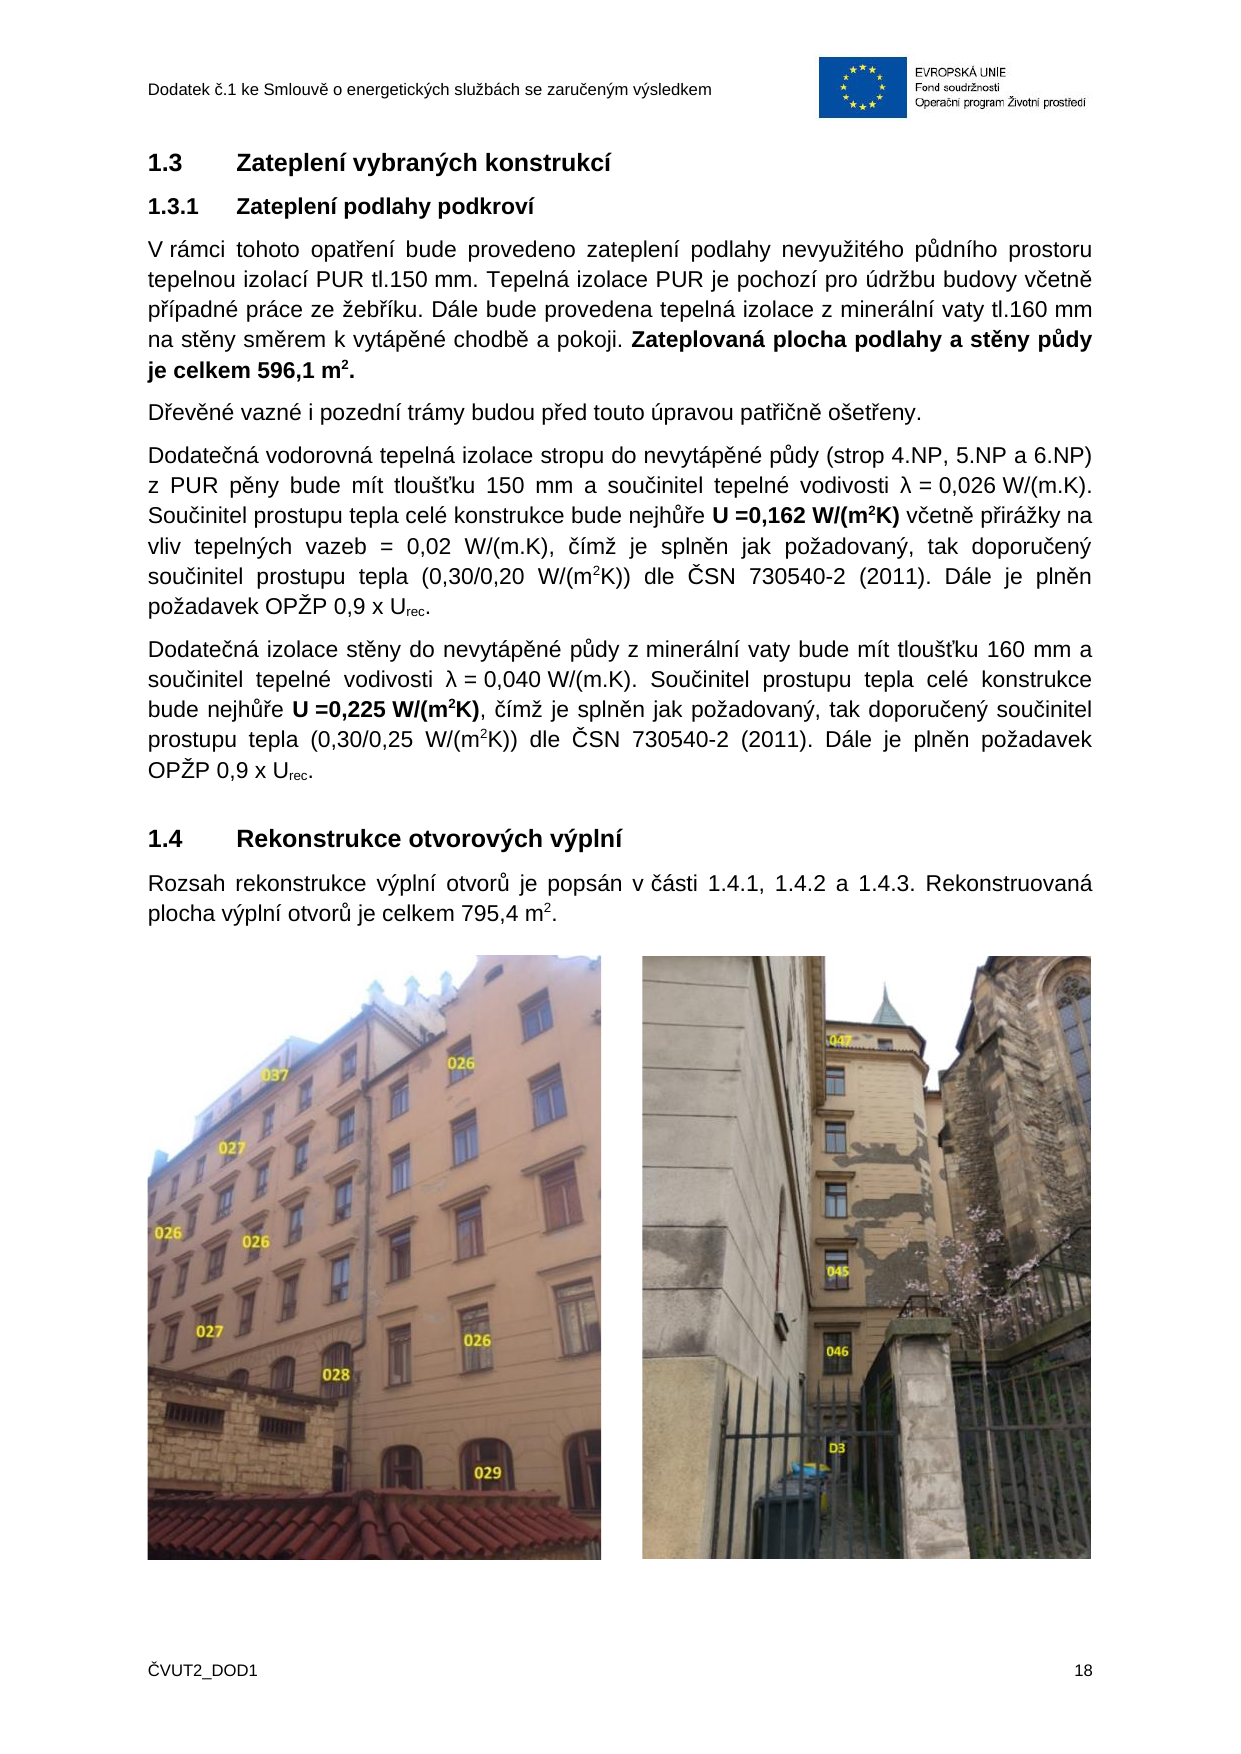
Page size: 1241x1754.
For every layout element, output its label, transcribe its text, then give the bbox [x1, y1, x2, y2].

list Rekonstrukce otvorových výplní [148, 824, 1093, 853]
picture [642, 956, 1091, 1559]
list Zateplení podlahy podkroví [148, 193, 1093, 219]
picture [147, 955, 602, 1560]
text Rozsah rekonstrukce výplní otvorů je popsán v části 1.4.1, 1.4.2 a 1.4.3. Rekonstruovaná plocha výplní otvorů je celkem 795,4 m2. [148, 870, 1093, 926]
text Dodatečná izolace stěny do nevytápěné půdy z minerální vaty bude mít tloušťku 160 mm a součinitel tepelné vodivosti λ = 0,040 W/(m.K). Součinitel prostupu tepla celé konstrukce bude nejhůře U =0,225 W/(m2K), čímž je splněn jak požadovaný, tak doporučený součinitel prostupu tepla (0,30/0,25 W/(m2K)) dle ČSN 730540-2 (2011). Dále je plněn požadavek OPŽP 0,9 x Urec. [148, 636, 1093, 783]
text Dodatečná vodorovná tepelná izolace stropu do nevytápěné půdy (strop 4.NP, 5.NP a 6.NP) z PUR pěny bude mít tloušťku 150 mm a součinitel tepelné vodivosti λ = 0,026 W/(m.K). Součinitel prostupu tepla celé konstrukce bude nejhůře U =0,162 W/(m2K) včetně přirážky na vliv tepelných vazeb = 0,02 W/(m.K), čímž je splněn jak požadovaný, tak doporučený součinitel prostupu tepla (0,30/0,20 W/(m2K)) dle ČSN 730540-2 (2011). Dále je plněn požadavek OPŽP 0,9 x Urec. [148, 442, 1093, 619]
text Dřevěné vazné i pozední trámy budou před touto úpravou patřičně ošetřeny. [148, 399, 1093, 426]
list Zateplení vybraných konstrukcí [148, 148, 1093, 176]
picture [813, 54, 1093, 121]
text V rámci tohoto opatření bude provedeno zateplení podlahy nevyužitého půdního prostoru tepelnou izolací PUR tl.150 mm. Tepelná izolace PUR je pochozí pro údržbu budovy včetně případné práce ze žebříku. Dále bude provedena tepelná izolace z minerální vaty tl.160 mm na stěny směrem k vytápěné chodbě a pokoji. Zateplovaná plocha podlahy a stěny půdy je celkem 596,1 m2. [148, 236, 1093, 383]
